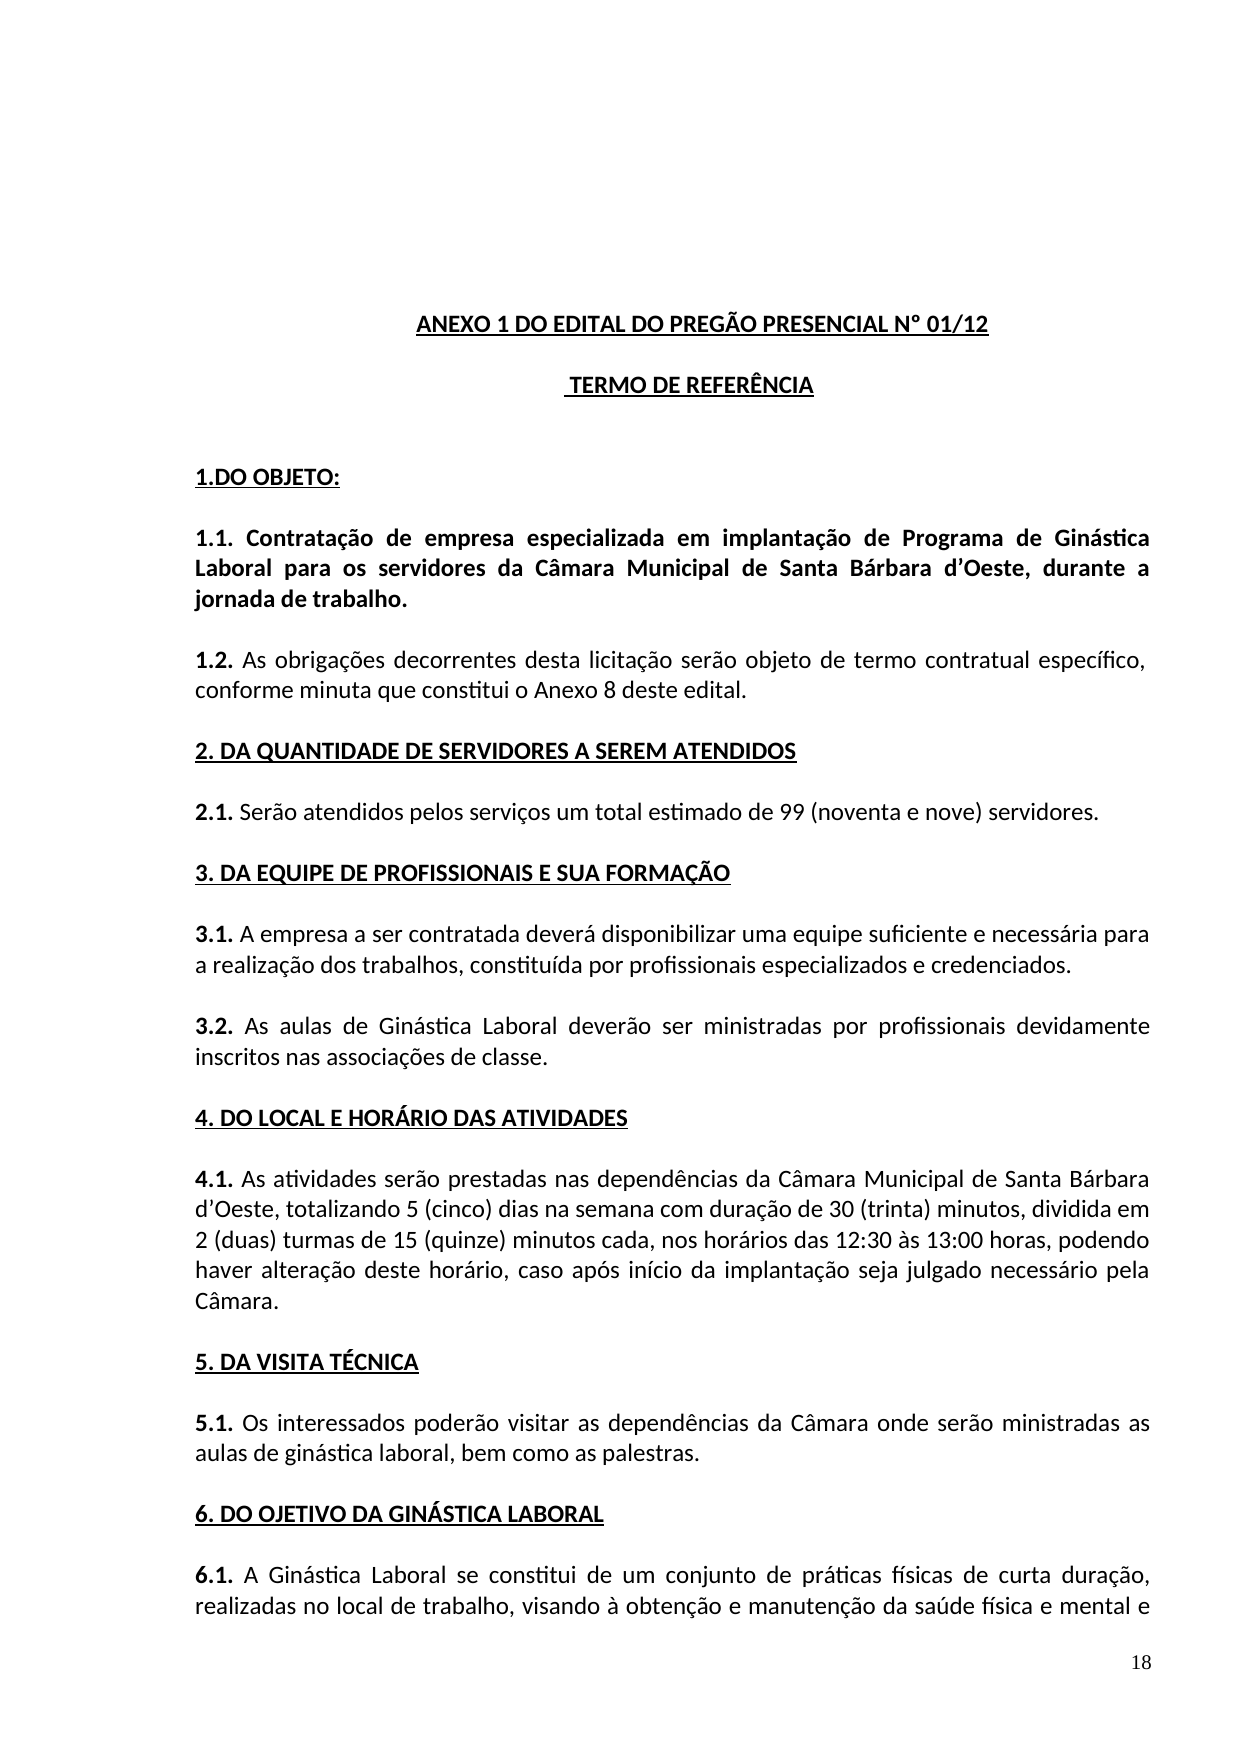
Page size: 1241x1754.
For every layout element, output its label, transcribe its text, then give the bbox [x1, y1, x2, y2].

text 3.2. As aulas de Ginástica Laboral deverão ser ministradas por profissionais devidamente inscritos nas associações de classe. [195, 1010, 1152, 1071]
text 5. DA VISITA TÉCNICA [195, 1346, 1152, 1376]
text 4. DO LOCAL E HORÁRIO DAS ATIVIDADES [195, 1102, 1152, 1132]
text 1.DO OBJETO: [195, 461, 1147, 491]
text ANEXO 1 DO EDITAL DO PREGÃO PRESENCIAL Nº 01/12 [342, 308, 1152, 339]
text 3.1. A empresa a ser contratada deverá disponibilizar uma equipe suficiente e necessária para a realização dos trabalhos, constituída por profissionais especializados e credenciados. [195, 918, 1152, 979]
subtitle TERMO DE REFERÊNCIA [490, 369, 1152, 400]
text 6. DO OJETIVO DA GINÁSTICA LABORAL [195, 1498, 1152, 1529]
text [195, 1559, 1152, 1621]
text 1.2. As obrigações decorrentes desta licitação serão objeto de termo contratual específico, conforme minuta que constitui o Anexo 8 deste edital. [195, 644, 1147, 705]
text 2. DA QUANTIDADE DE SERVIDORES A SEREM ATENDIDOS [195, 735, 1152, 766]
text 5.1. Os interessados poderão visitar as dependências da Câmara onde serão ministradas as aulas de ginástica laboral, bem como as palestras. [195, 1407, 1152, 1468]
text 1.1. Contratação de empresa especializada em implantação de Programa de Ginástica Laboral para os servidores da Câmara Municipal de Santa Bárbara d’Oeste, durante a jornada de trabalho. [195, 522, 1152, 613]
text 4.1. As atividades serão prestadas nas dependências da Câmara Municipal de Santa Bárbara d’Oeste, totalizando 5 (cinco) dias na semana com duração de 30 (trinta) minutos, dividida em 2 (duas) turmas de 15 (quinze) minutos cada, nos horários das 12:30 às 13:00 horas, podendo haver alteração deste horário, caso após início da implantação seja julgado necessário pela Câmara. [195, 1163, 1152, 1315]
text 3. DA EQUIPE DE PROFISSIONAIS E SUA FORMAÇÃO [195, 857, 1152, 888]
text 2.1. Serão atendidos pelos serviços um total estimado de 99 (noventa e nove) servidores. [195, 796, 1152, 827]
